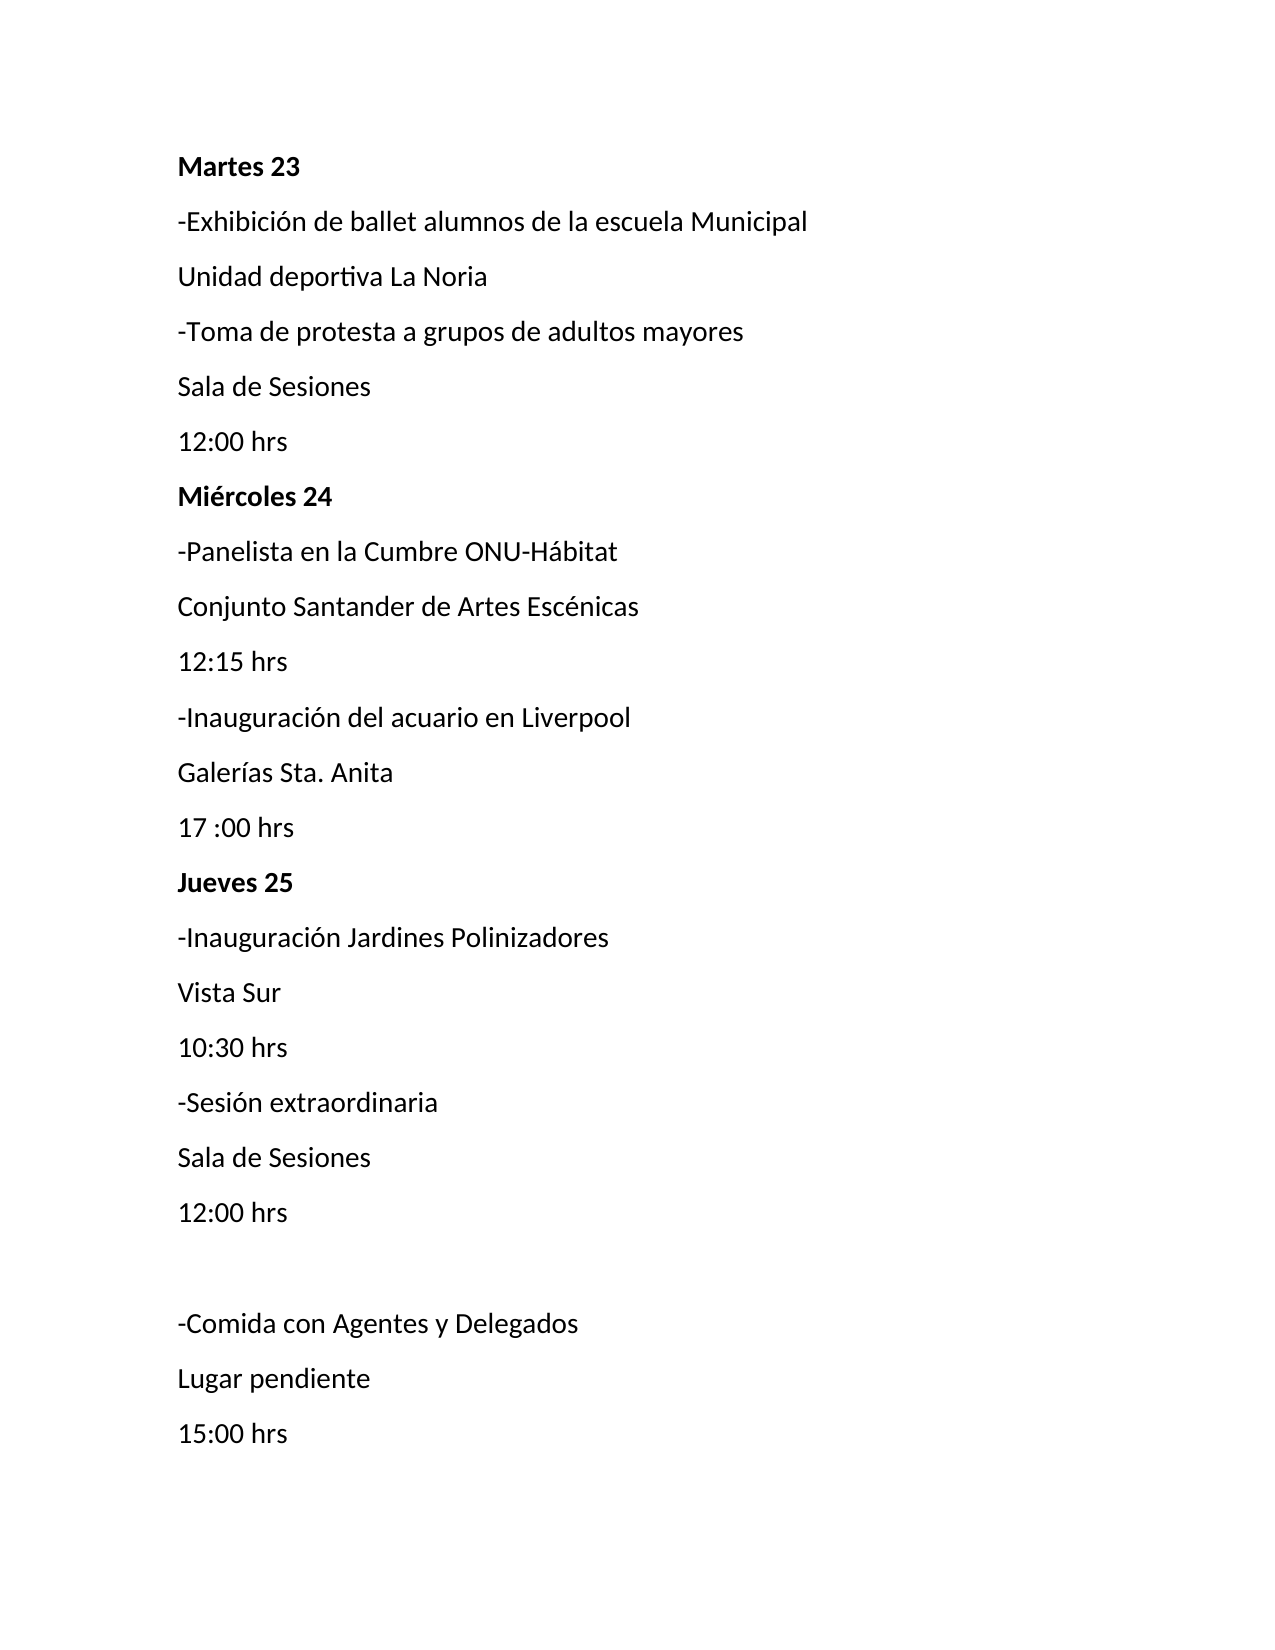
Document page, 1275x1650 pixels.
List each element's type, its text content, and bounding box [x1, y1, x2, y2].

text Unidad deportiva La Noria [177, 258, 1098, 293]
text -Inauguración del acuario en Liverpool [177, 699, 1098, 734]
text Martes 23 [177, 148, 1098, 183]
text Sala de Sesiones [177, 368, 1098, 404]
text Vista Sur [177, 974, 1098, 1010]
text 17 :00 hrs [177, 809, 1098, 844]
text Jueves 25 [177, 864, 1098, 899]
text -Sesión extraordinaria [177, 1084, 1098, 1120]
text Conjunto Santander de Artes Escénicas [177, 588, 1098, 624]
text -Inauguración Jardines Polinizadores [177, 919, 1098, 955]
text Miércoles 24 [177, 478, 1098, 514]
text -Comida con Agentes y Delegados [177, 1305, 1098, 1340]
text 15:00 hrs [177, 1415, 1098, 1451]
text Lugar pendiente [177, 1360, 1098, 1396]
text 12:00 hrs [177, 1194, 1098, 1230]
text 12:15 hrs [177, 643, 1098, 679]
text 10:30 hrs [177, 1029, 1098, 1065]
text 12:00 hrs [177, 423, 1098, 459]
text -Exhibición de ballet alumnos de la escuela Municipal [177, 203, 1098, 238]
text -Toma de protesta a grupos de adultos mayores [177, 313, 1098, 348]
text Sala de Sesiones [177, 1139, 1098, 1175]
text Galerías Sta. Anita [177, 754, 1098, 789]
text -Panelista en la Cumbre ONU-Hábitat [177, 533, 1098, 569]
